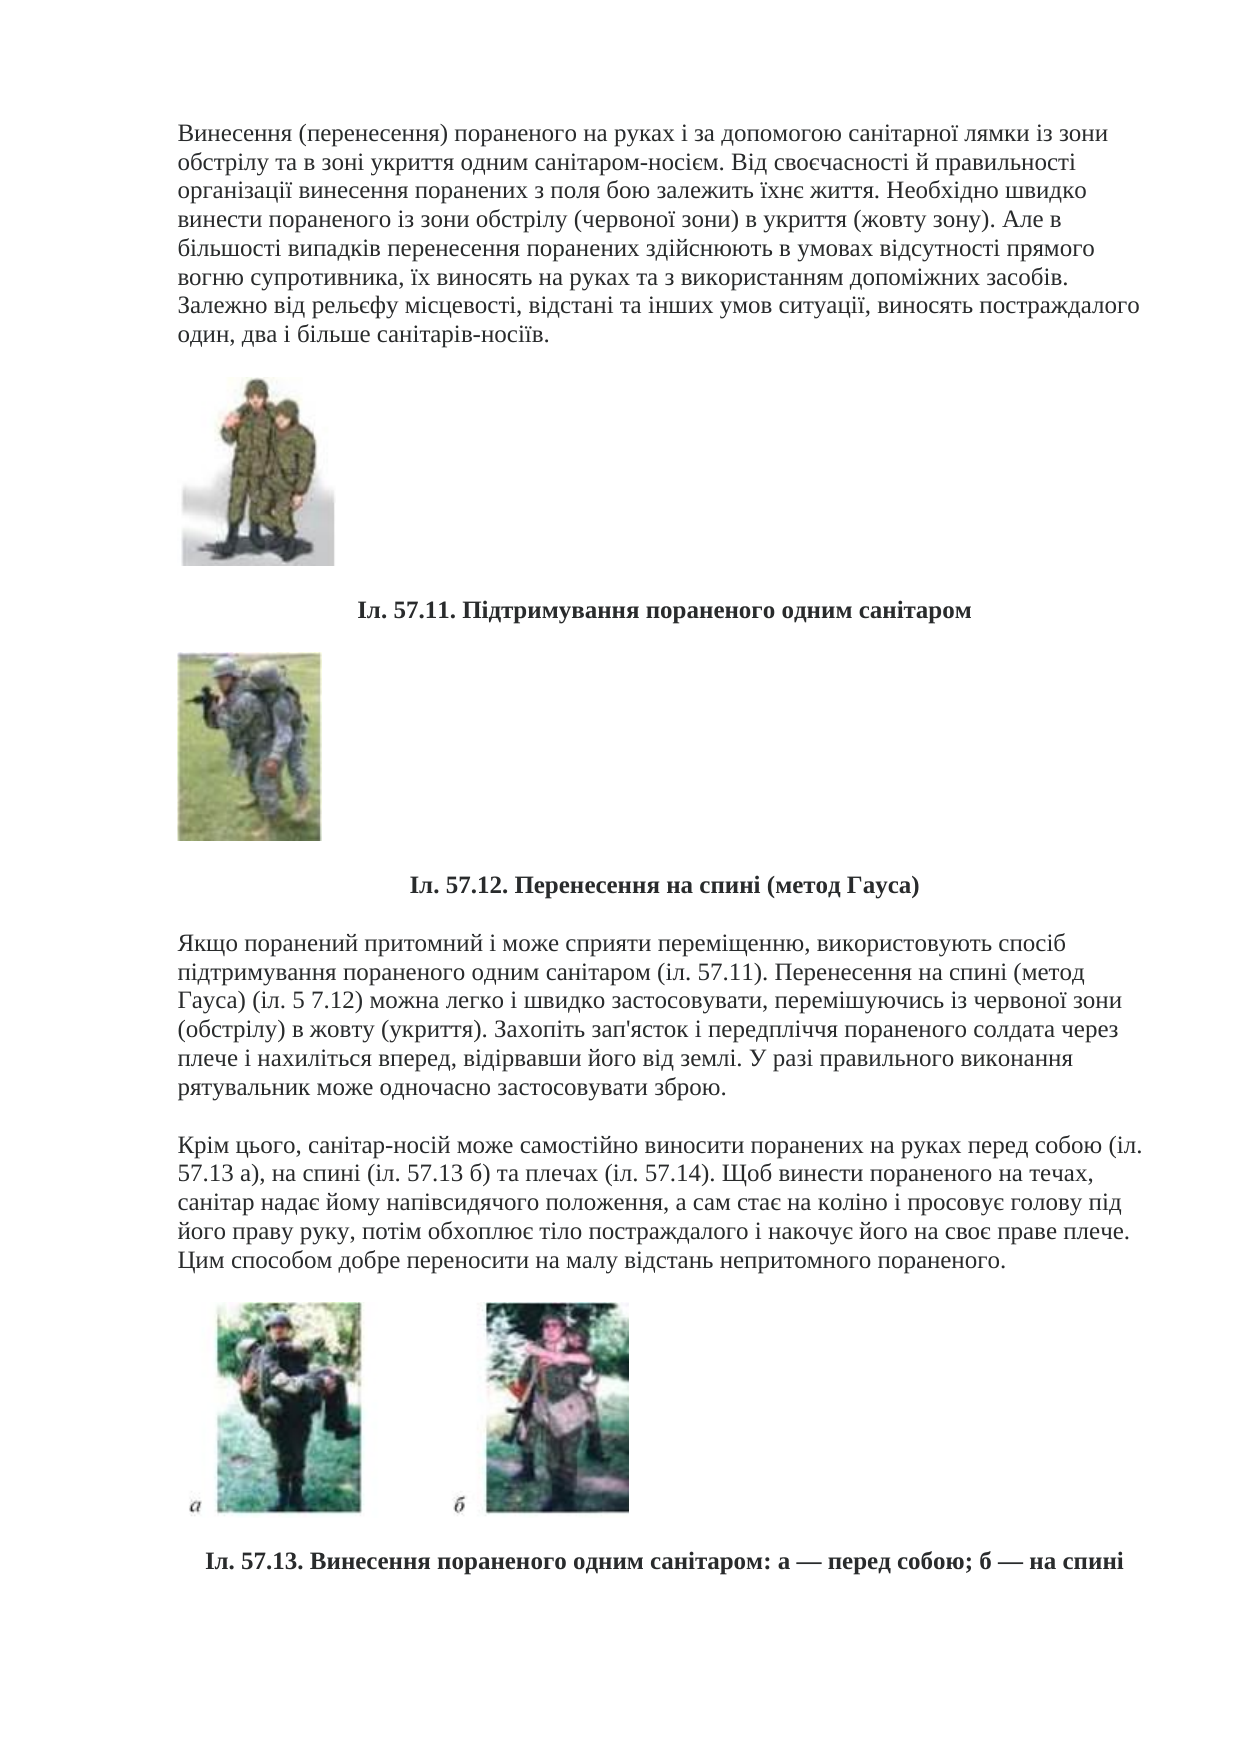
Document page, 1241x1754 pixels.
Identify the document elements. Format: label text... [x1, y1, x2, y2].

text Іл. 57.11. Підтримування пораненого одним санітаром [177, 595, 1152, 623]
picture [177, 377, 336, 566]
picture [177, 1302, 629, 1518]
text Крім цього, санітар-носій може самостійно виносити поранених на руках перед собою (іл. 57.13 а), на спині (іл. 57.13 б) та плечах (іл. 57.14). Щоб винести пораненого на течах, санітар надає йому напівсидячого положення, а сам стає на коліно і просовує голову під його праву руку, потім обхоплює тіло постраждалого і накочує його на своє праве плече. Цим способом добре переносити на малу відстань непритомного пораненого. [177, 1130, 1152, 1273]
text Якщо поранений притомний і може сприяти переміщенню, використовують спосіб підтримування пораненого одним санітаром (іл. 57.11). Перенесення на спині (метод Гауса) (іл. 5 7.12) можна легко і швидко застосовувати, перемішуючись із червоної зони (обстрілу) в жовту (укриття). Захопіть зап'ясток і передпліччя пораненого солдата через плече і нахиліться вперед, відірвавши його від землі. У разі правильного виконання рятувальник може одночасно застосовувати зброю. [177, 928, 1152, 1101]
text Іл. 57.12. Перенесення на спині (метод Гауса) [177, 870, 1152, 899]
picture [177, 652, 322, 841]
text Винесення (перенесення) пораненого на руках і за допомогою санітарної лямки із зони обстрілу та в зоні укриття одним санітаром-носієм. Від своєчасності й правильності організації винесення поранених з поля бою залежить їхнє життя. Необхідно швидко винести пораненого із зони обстрілу (червоної зони) в укриття (жовту зону). Але в більшості випадків перенесення поранених здійснюють в умовах відсутності прямого вогню супротивника, їх виносять на руках та з використанням допоміжних засобів. Залежно від рельєфу місцевості, відстані та інших умов ситуації, виносять постраждалого один, два і більше санітарів-носіїв. [177, 118, 1152, 348]
text Іл. 57.13. Винесення пораненого одним санітаром: а — перед собою; б — на спині [177, 1546, 1152, 1575]
